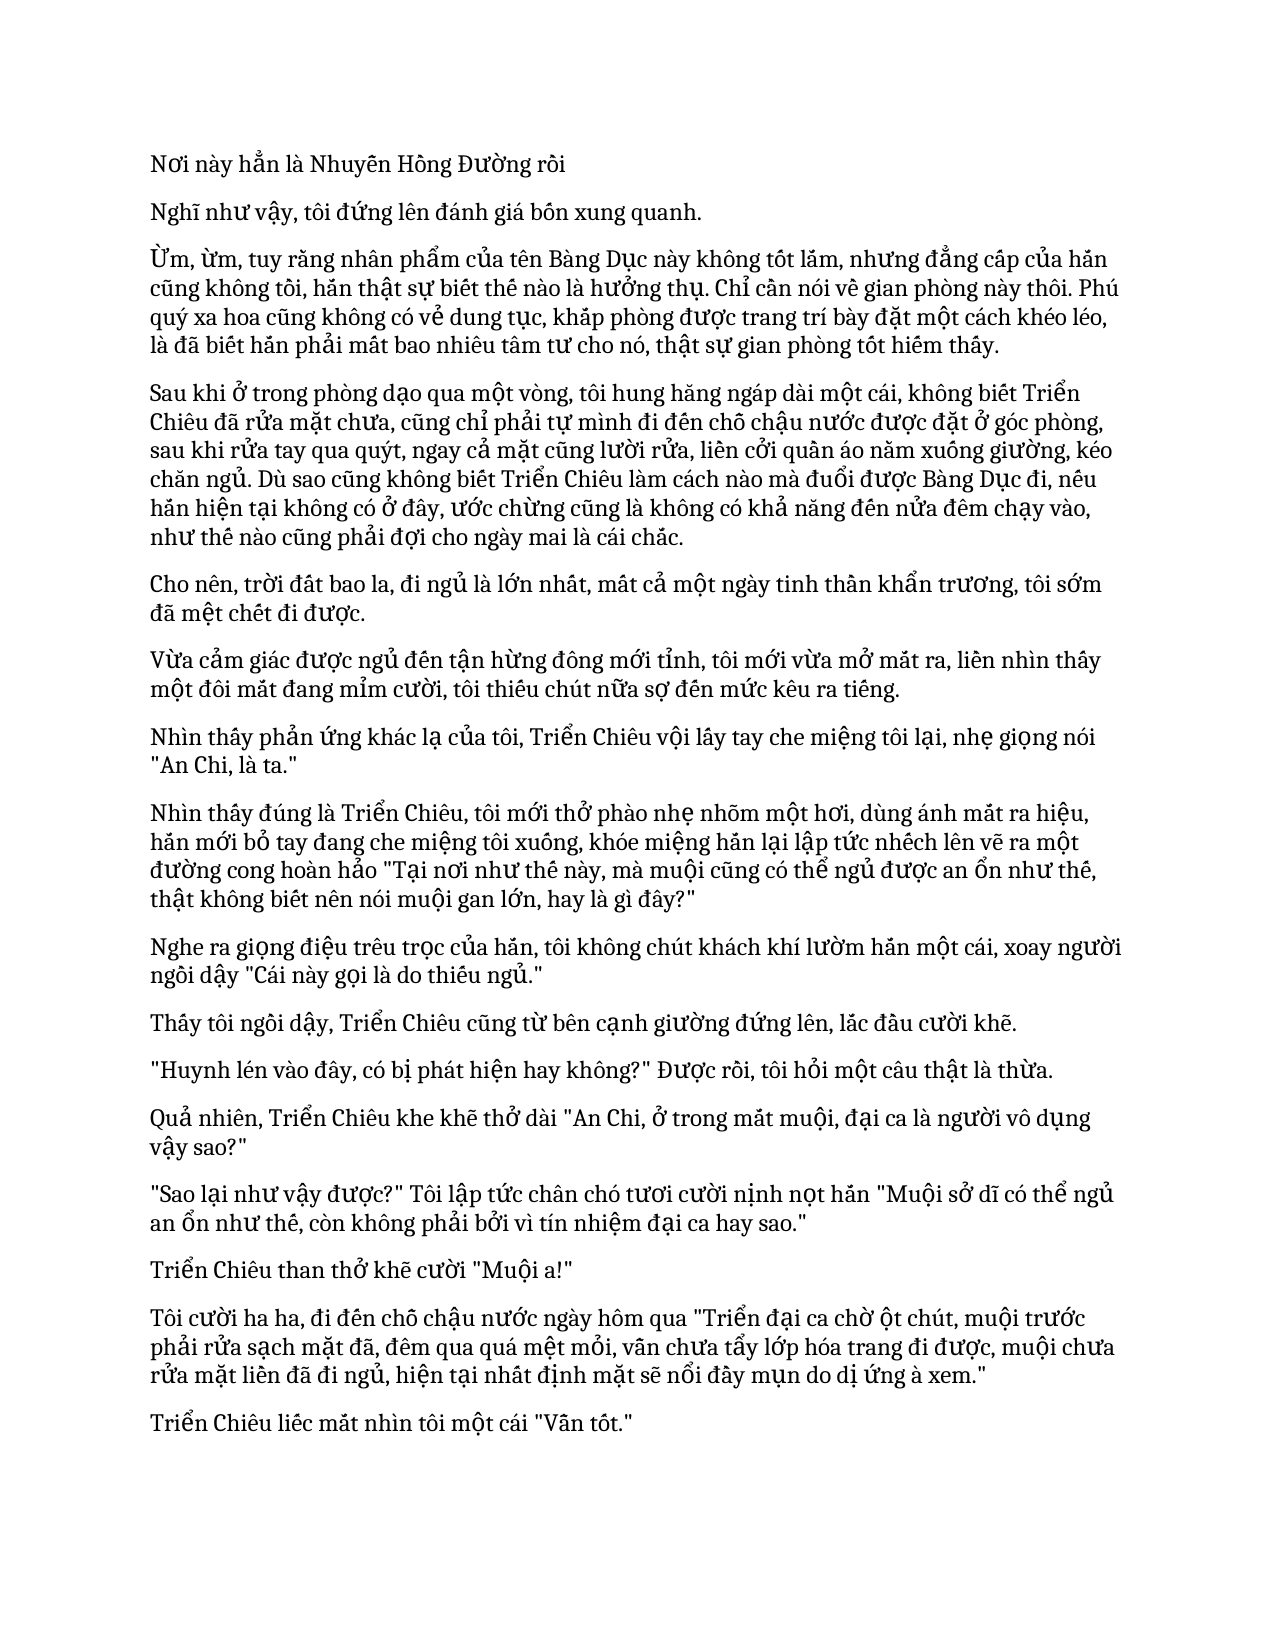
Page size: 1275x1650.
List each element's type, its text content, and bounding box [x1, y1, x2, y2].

text Nghe ra giọng điệu trêu trọc của hắn, tôi không chút khách khí lườm hắn một cái, xoay người ngồi dậy "Cái này gọi là do thiếu ngủ." [150, 932, 1125, 990]
text Vừa cảm giác được ngủ đến tận hừng đông mới tỉnh, tôi mới vừa mở mắt ra, liền nhìn thấy một đôi mắt đang mỉm cười, tôi thiếu chút nữa sợ đến mức kêu ra tiếng. [150, 646, 1125, 704]
text "Sao lại như vậy được?" Tôi lập tức chân chó tươi cười nịnh nọt hắn "Muội sở dĩ có thể ngủ an ổn như thế, còn không phải bởi vì tín nhiệm đại ca hay sao." [150, 1180, 1125, 1237]
text Tôi cười ha ha, đi đến chỗ chậu nước ngày hôm qua "Triển đại ca chờ ột chút, muội trước phải rửa sạch mặt đã, đêm qua quá mệt mỏi, vẫn chưa tẩy lớp hóa trang đi được, muội chưa rửa mặt liền đã đi ngủ, hiện tại nhất định mặt sẽ nổi đầy mụn do dị ứng à xem." [150, 1304, 1125, 1390]
text "Huynh lén vào đây, có bị phát hiện hay không?" Được rồi, tôi hỏi một câu thật là thừa. [150, 1056, 1125, 1085]
text Ừm, ừm, tuy rằng nhân phẩm của tên Bàng Dục này không tốt lắm, nhưng đẳng cấp của hắn cũng không tồi, hắn thật sự biết thế nào là hưởng thụ. Chỉ cần nói về gian phòng này thôi. Phú quý xa hoa cũng không có vẻ dung tục, khắp phòng được trang trí bày đặt một cách khéo léo, là đã biết hắn phải mất bao nhiêu tâm tư cho nó, thật sự gian phòng tốt hiếm thấy. [150, 245, 1125, 360]
text Sau khi ở trong phòng dạo qua một vòng, tôi hung hăng ngáp dài một cái, không biết Triển Chiêu đã rửa mặt chưa, cũng chỉ phải tự mình đi đến chỗ chậu nước được đặt ở góc phòng, sau khi rửa tay qua quýt, ngay cả mặt cũng lười rửa, liền cởi quần áo nằm xuống giường, kéo chăn ngủ. Dù sao cũng không biết Triển Chiêu làm cách nào mà đuổi được Bàng Dục đi, nếu hắn hiện tại không có ở đây, ước chừng cũng là không có khả năng đến nửa đêm chạy vào, như thế nào cũng phải đợi cho ngày mai là cái chắc. [150, 379, 1125, 551]
text Triển Chiêu liếc mắt nhìn tôi một cái "Vẫn tốt." [150, 1409, 1125, 1437]
text Thấy tôi ngồi dậy, Triển Chiêu cũng từ bên cạnh giường đứng lên, lắc đầu cười khẽ. [150, 1009, 1125, 1037]
text Quả nhiên, Triển Chiêu khe khẽ thở dài "An Chi, ở trong mắt muội, đại ca là người vô dụng vậy sao?" [150, 1104, 1125, 1161]
text Triển Chiêu than thở khẽ cười "Muội a!" [150, 1256, 1125, 1285]
text Cho nên, trời đất bao la, đi ngủ là lớn nhất, mất cả một ngày tinh thần khẩn trương, tôi sớm đã mệt chết đi được. [150, 570, 1125, 627]
text Nơi này hẳn là Nhuyễn Hồng Đường rồi [150, 150, 1125, 179]
text Nhìn thấy đúng là Triển Chiêu, tôi mới thở phào nhẹ nhõm một hơi, dùng ánh mắt ra hiệu, hắn mới bỏ tay đang che miệng tôi xuống, khóe miệng hắn lại lập tức nhếch lên vẽ ra một đường cong hoàn hảo "Tại nơi như thế này, mà muội cũng có thể ngủ được an ổn như thế, thật không biết nên nói muội gan lớn, hay là gì đây?" [150, 799, 1125, 914]
text Nhìn thấy phản ứng khác lạ của tôi, Triển Chiêu vội lấy tay che miệng tôi lại, nhẹ giọng nói "An Chi, là ta." [150, 722, 1125, 780]
text Nghĩ như vậy, tôi đứng lên đánh giá bốn xung quanh. [150, 197, 1125, 226]
